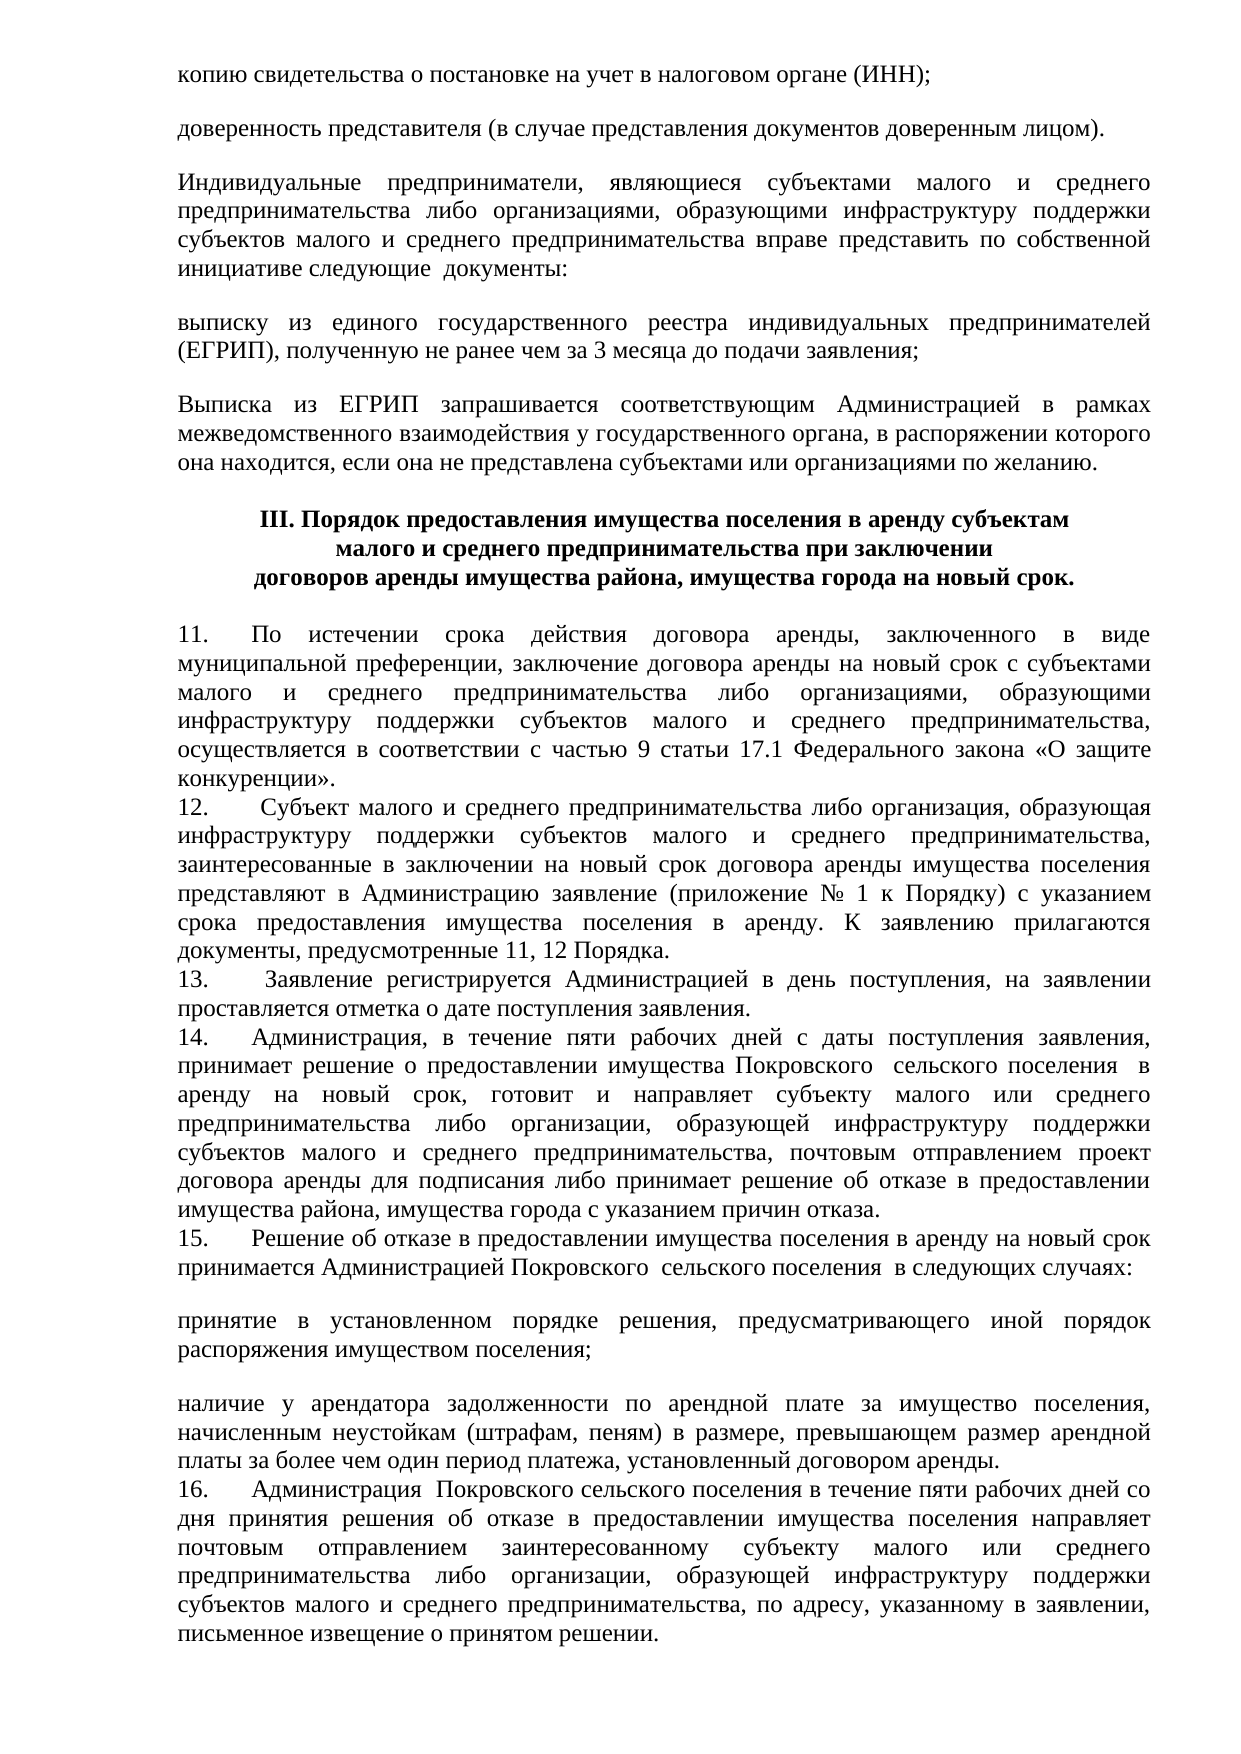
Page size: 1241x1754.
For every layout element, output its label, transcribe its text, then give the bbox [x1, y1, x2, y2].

text Выписка из ЕГРИП запрашивается соответствующим Администрацией в рамках межведомственного взаимодействия у государственного органа, в распоряжении которого она находится, если она не представлена субъектами или организациями по желанию. [177, 389, 1152, 475]
text принятие в установленном порядке решения, предусматривающего иной порядок распоряжения имуществом поселения; [177, 1305, 1152, 1363]
list Администрация, в течение пяти рабочих дней с даты поступления заявления, принимает решение о предоставлении имущества Покровского сельского поселения в аренду на новый срок, готовит и направляет субъекту малого или среднего предпринимательства либо организации, образующей инфраструктуру поддержки субъектов малого и среднего предпринимательства, почтовым отправлением проект договора аренды для подписания либо принимает решение об отказе в предоставлении имущества района, имущества города с указанием причин отказа. [177, 1022, 1152, 1223]
list Субъект малого и среднего предпринимательства либо организация, образующая инфраструктуру поддержки субъектов малого и среднего предпринимательства, заинтересованные в заключении на новый срок договора аренды имущества поселения представляют в Администрацию заявление (приложение № 1 к Порядку) с указанием срока предоставления имущества поселения в аренду. К заявлению прилагаются документы, предусмотренные 11, 12 Порядка. [177, 792, 1152, 964]
text III. Порядок предоставления имущества поселения в аренду субъектам [177, 504, 1152, 533]
text доверенность представителя (в случае представления документов доверенным лицом). [177, 113, 1152, 142]
text договоров аренды имущества района, имущества города на новый срок. [177, 562, 1152, 590]
text выписку из единого государственного реестра индивидуальных предпринимателей (ЕГРИП), полученную не ранее чем за 3 месяца до подачи заявления; [177, 307, 1152, 364]
list Заявление регистрируется Администрацией в день поступления, на заявлении проставляется отметка о дате поступления заявления. [177, 964, 1152, 1022]
text Индивидуальные предприниматели, являющиеся субъектами малого и среднего предпринимательства либо организациями, образующими инфраструктуру поддержки субъектов малого и среднего предпринимательства вправе представить по собственной инициативе следующие документы: [177, 167, 1152, 282]
text малого и среднего предпринимательства при заключении [177, 533, 1152, 562]
list По истечении срока действия договора аренды, заключенного в виде муниципальной преференции, заключение договора аренды на новый срок с субъектами малого и среднего предпринимательства либо организациями, образующими инфраструктуру поддержки субъектов малого и среднего предпринимательства, осуществляется в соответствии с частью 9 статьи 17.1 Федерального закона «О защите конкуренции». [177, 619, 1152, 792]
list Администрация Покровского сельского поселения в течение пяти рабочих дней со дня принятия решения об отказе в предоставлении имущества поселения направляет почтовым отправлением заинтересованному субъекту малого или среднего предпринимательства либо организации, образующей инфраструктуру поддержки субъектов малого и среднего предпринимательства, по адресу, указанному в заявлении, письменное извещение о принятом решении. [177, 1474, 1152, 1647]
list Решение об отказе в предоставлении имущества поселения в аренду на новый срок принимается Администрацией Покровского сельского поселения в следующих случаях: [177, 1223, 1152, 1280]
text наличие у арендатора задолженности по арендной плате за имущество поселения, начисленным неустойкам (штрафам, пеням) в размере, превышающем размер арендной платы за более чем один период платежа, установленный договором аренды. [177, 1388, 1152, 1474]
text копию свидетельства о постановке на учет в налоговом органе (ИНН); [177, 59, 1152, 88]
